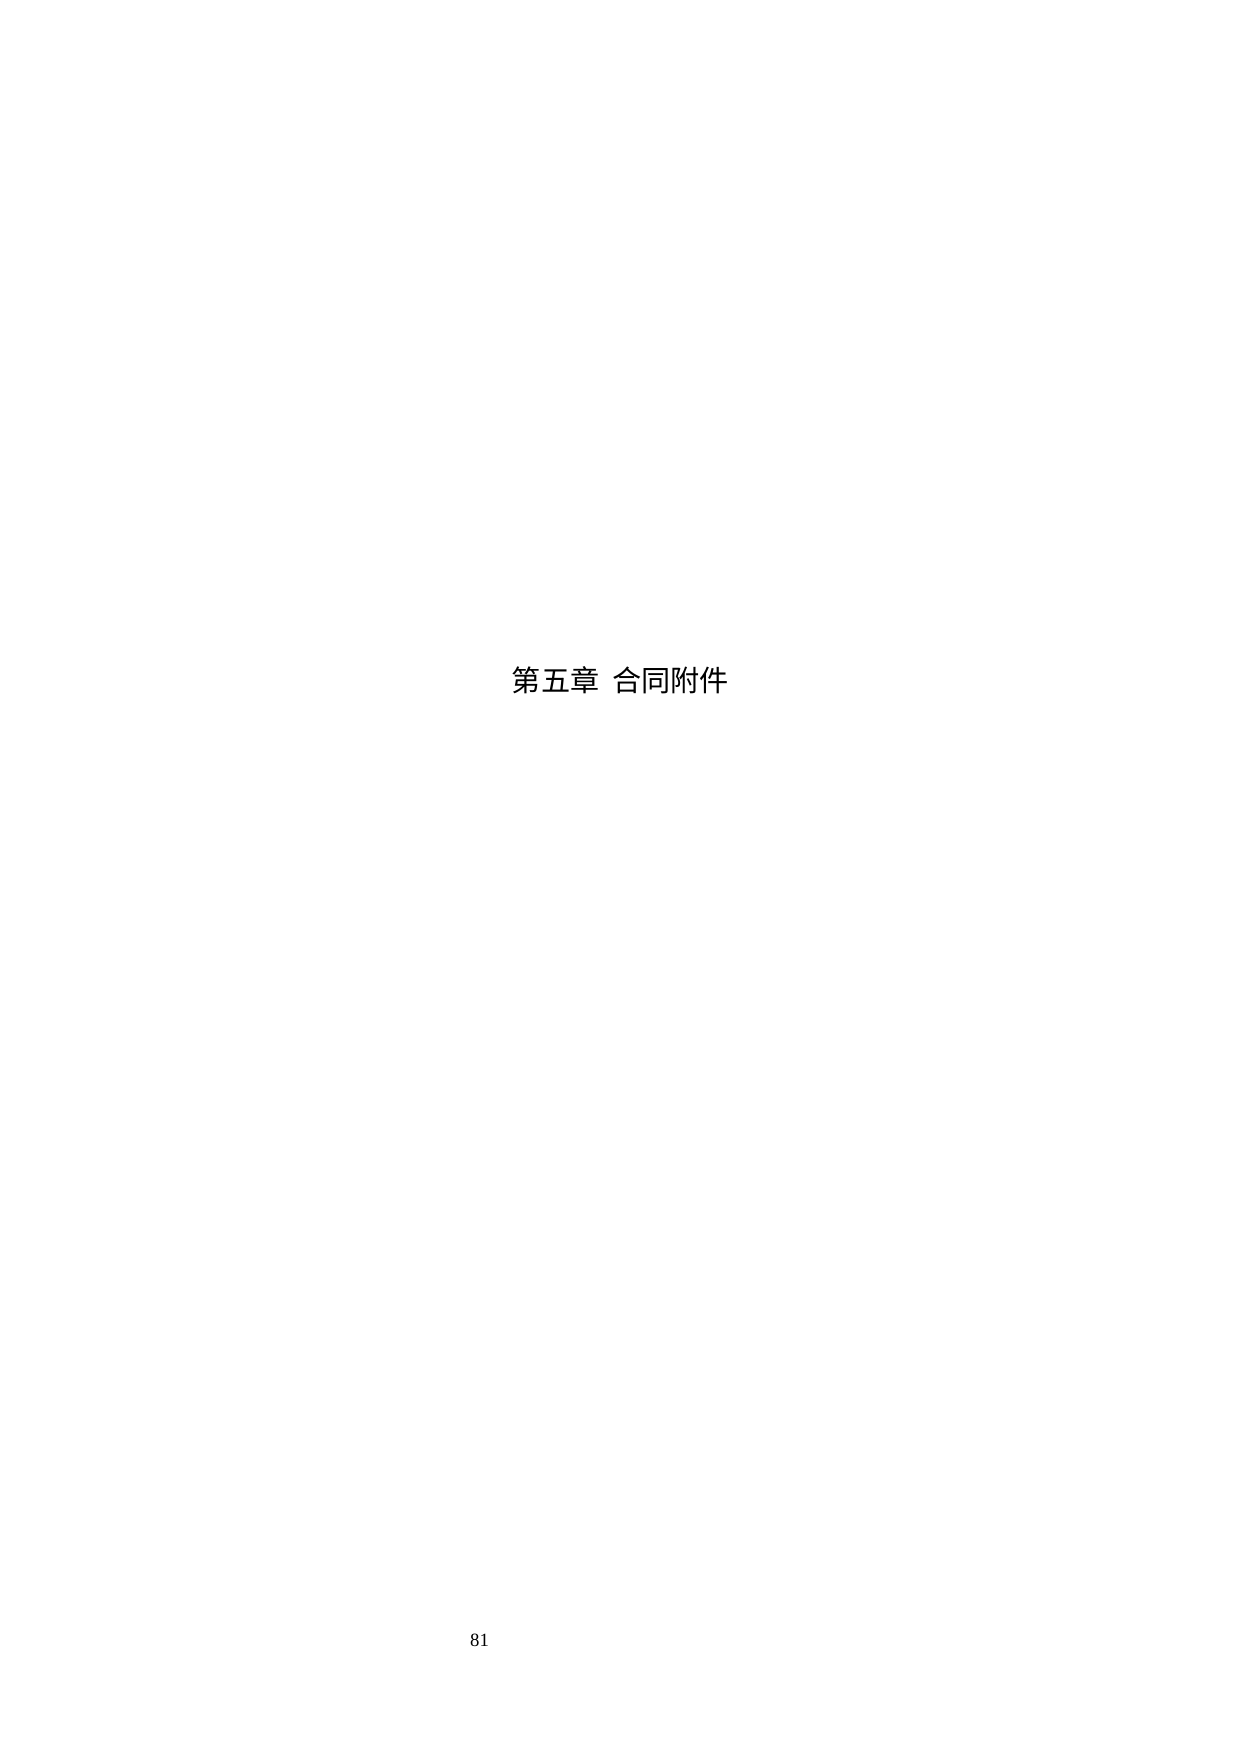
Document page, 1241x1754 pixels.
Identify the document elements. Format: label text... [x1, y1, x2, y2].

text 第五章 合同附件 [187, 646, 1053, 711]
